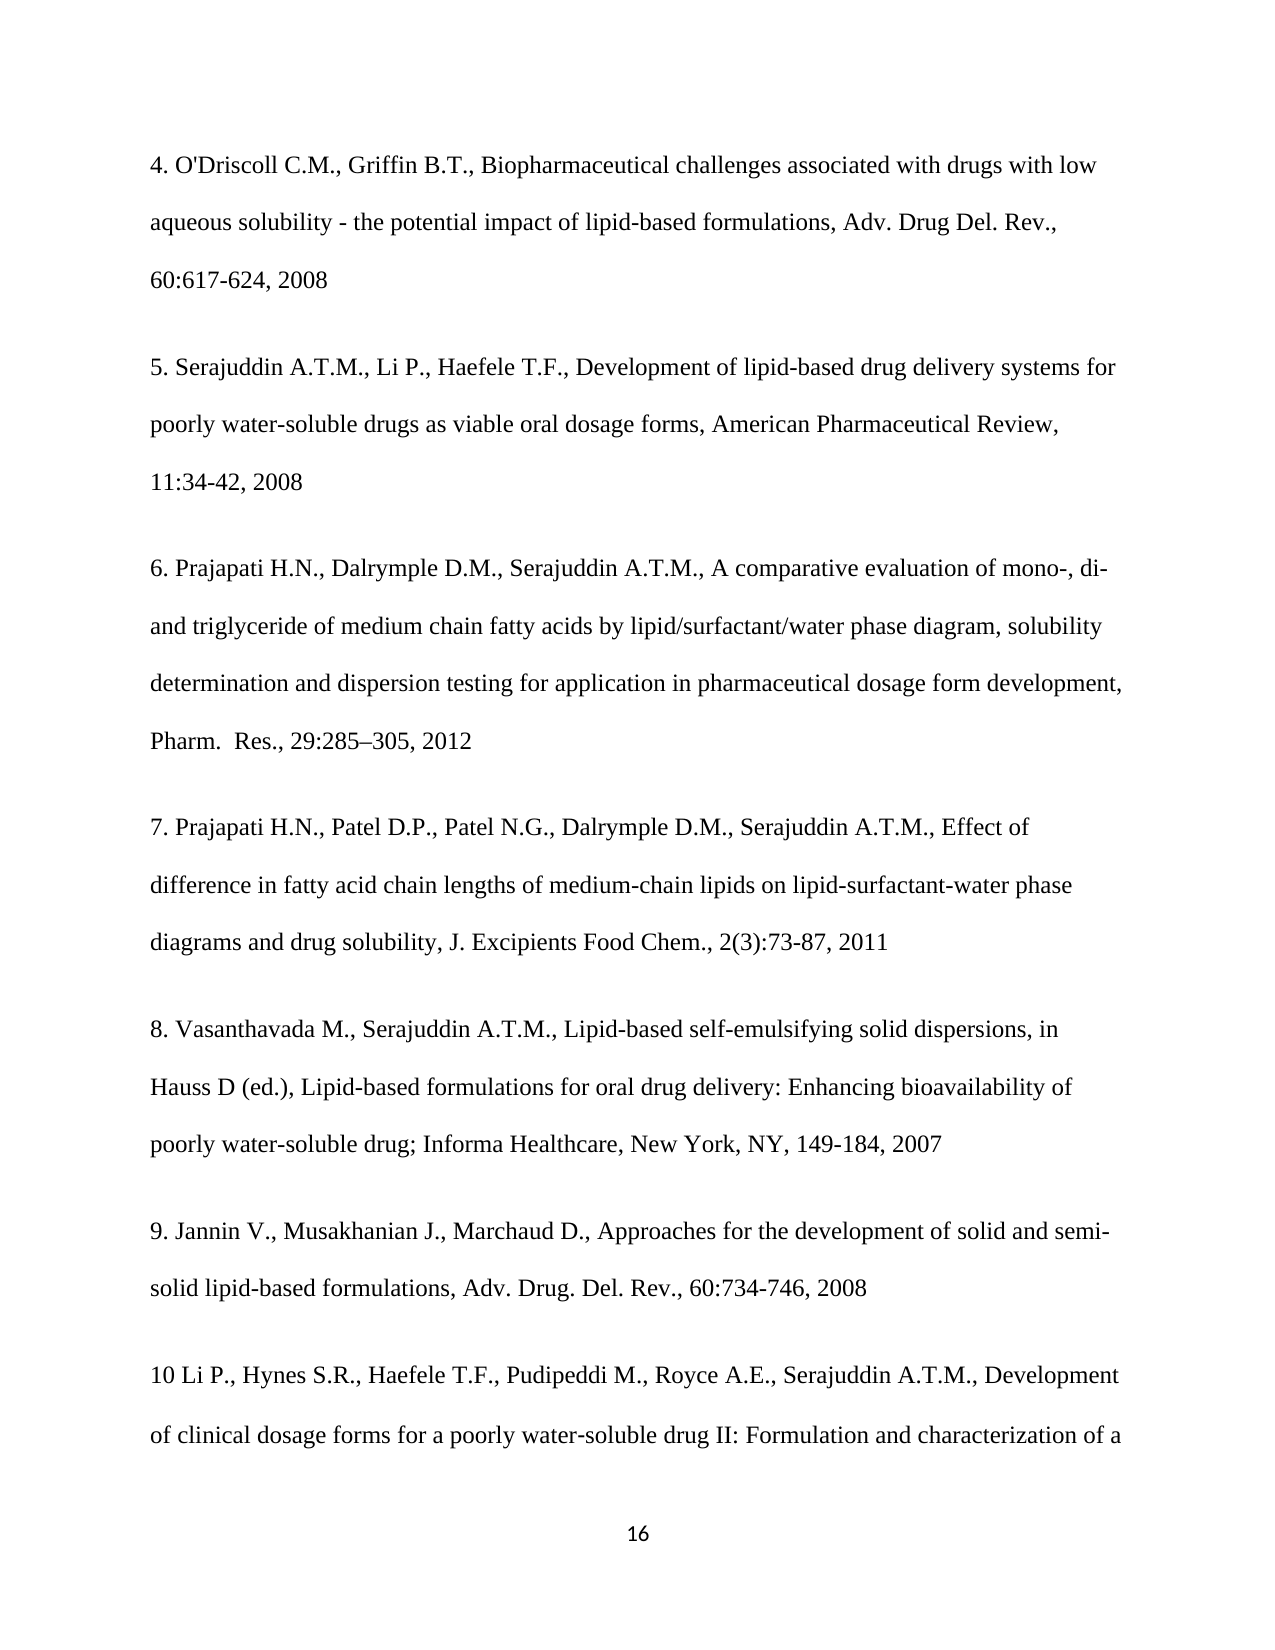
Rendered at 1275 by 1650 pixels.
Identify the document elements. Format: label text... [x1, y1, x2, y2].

text 5. Serajuddin A.T.M., Li P., Haefele T.F., Development of lipid-based drug delivery systems for poorly water-soluble drugs as viable oral dosage forms, American Pharmaceutical Review, 11:34-42, 2008 [150, 352, 1125, 495]
text 4. O'Driscoll C.M., Griffin B.T., Biopharmaceutical challenges associated with drugs with low aqueous solubility - the potential impact of lipid-based formulations, Adv. Drug Del. Rev., 60:617-624, 2008 [150, 150, 1125, 294]
text 9. Jannin V., Musakhanian J., Marchaud D., Approaches for the development of solid and semi-solid lipid-based formulations, Adv. Drug. Del. Rev., 60:734-746, 2008 [150, 1216, 1125, 1302]
text 8. Vasanthavada M., Serajuddin A.T.M., Lipid-based self-emulsifying solid dispersions, in Hauss D (ed.), Lipid-based formulations for oral drug delivery: Enhancing bioavailability of poorly water-soluble drug; Informa Healthcare, New York, NY, 149-184, 2007 [150, 1014, 1125, 1158]
text 7. Prajapati H.N., Patel D.P., Patel N.G., Dalrymple D.M., Serajuddin A.T.M., Effect of difference in fatty acid chain lengths of medium-chain lipids on lipid-surfactant-water phase diagrams and drug solubility, J. Excipients Food Chem., 2(3):73-87, 2011 [150, 812, 1125, 956]
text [150, 1360, 1125, 1450]
text 6. Prajapati H.N., Dalrymple D.M., Serajuddin A.T.M., A comparative evaluation of mono-, di-and triglyceride of medium chain fatty acids by lipid/surfactant/water phase diagram, solubility determination and dispersion testing for application in pharmaceutical dosage form development, Pharm. Res., 29:285–305, 2012 [150, 553, 1125, 754]
